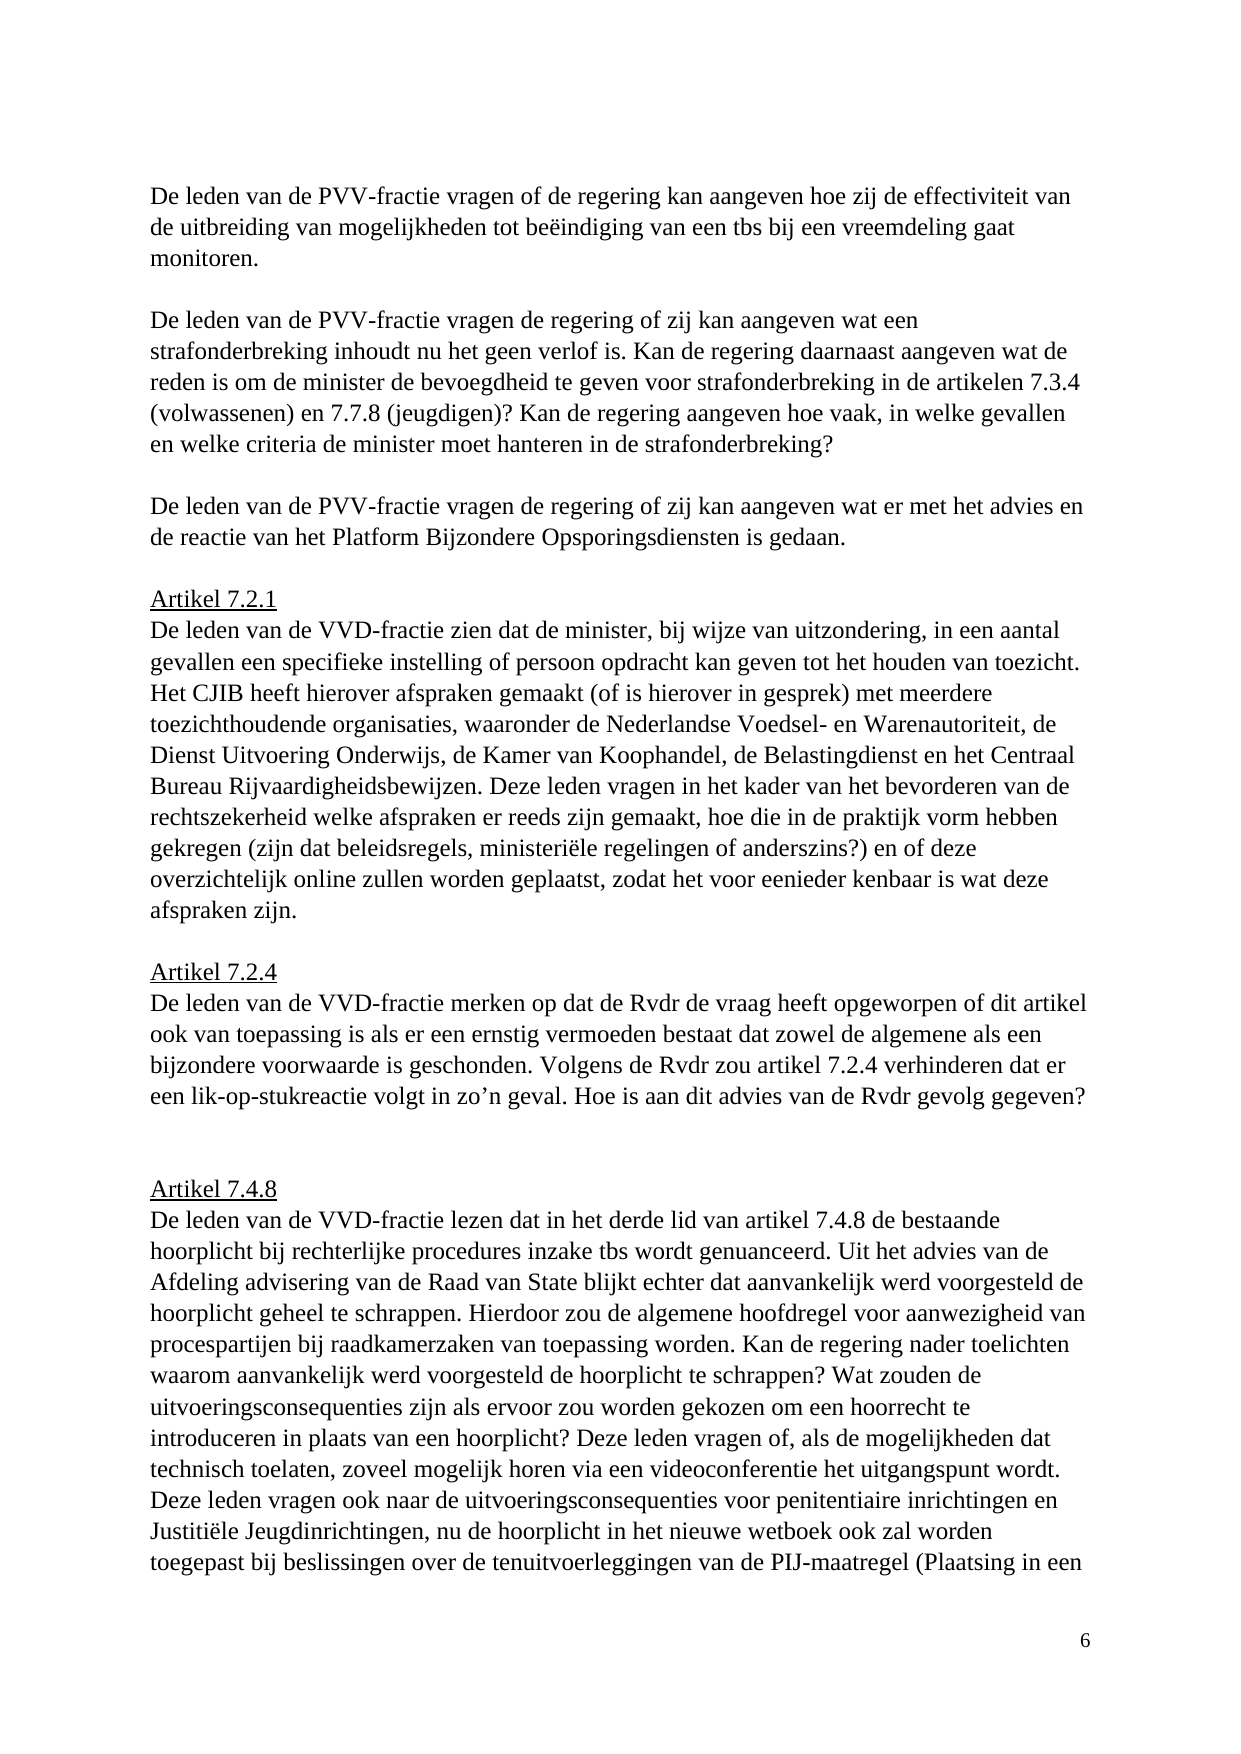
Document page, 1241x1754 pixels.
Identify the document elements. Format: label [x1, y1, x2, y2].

text [150, 150, 1090, 1576]
